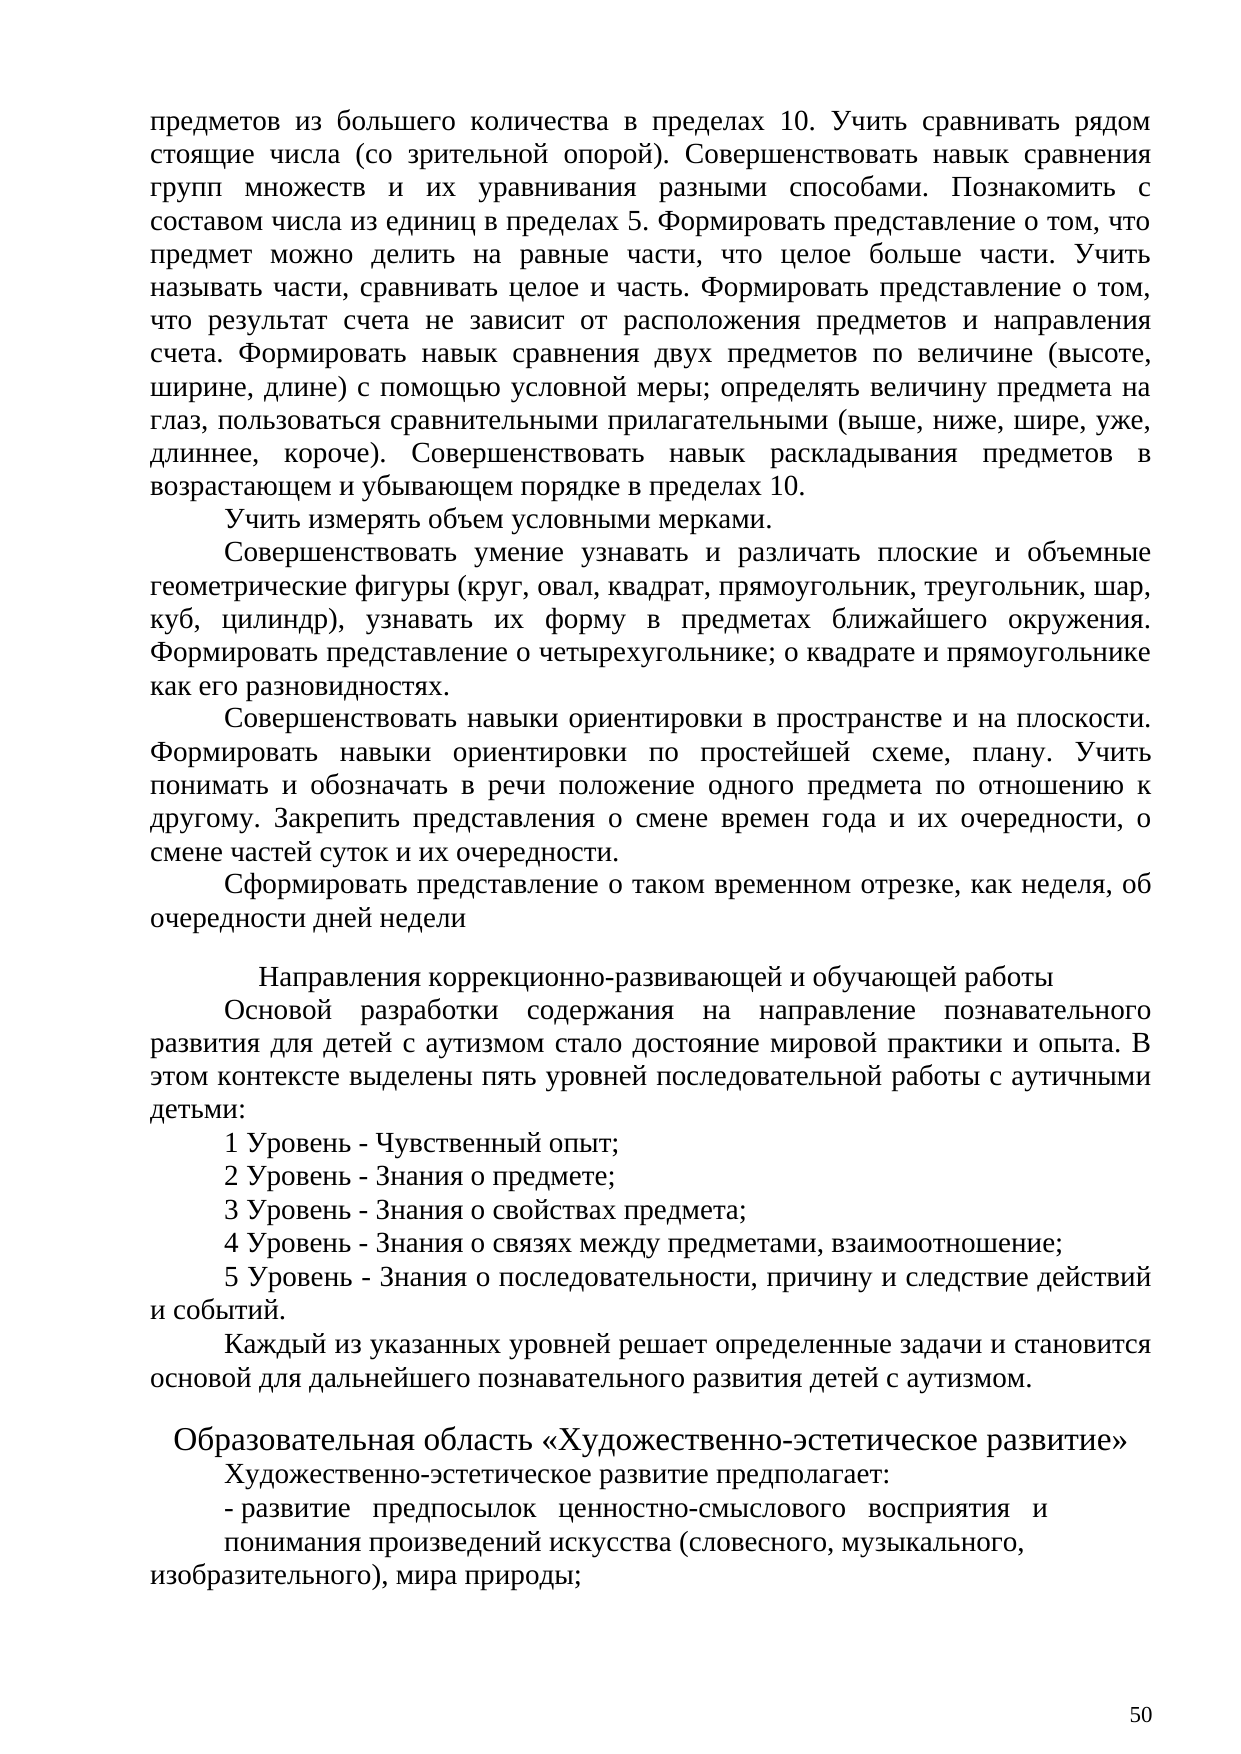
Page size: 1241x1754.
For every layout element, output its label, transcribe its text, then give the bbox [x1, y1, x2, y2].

text понимания произведений искусства (словесного, музыкального, изобразительного), мира природы; [150, 1525, 1152, 1591]
text Совершенствовать умение узнавать и различать плоские и объемные геометрические фигуры (круг, овал, квадрат, прямоугольник, треугольник, шар, куб, цилиндр), узнавать их форму в предметах ближайшего окружения. Формировать представление о четырехугольнике; о квадрате и прямоугольнике как его разновидностях. [150, 535, 1152, 701]
text - развитие предпосылок ценностно-смыслового восприятия и [150, 1491, 1152, 1524]
text 4 Уровень - Знания о связях между предметами, взаимоотношение; [150, 1226, 1152, 1259]
text Образовательная область «Художественно-эстетическое развитие» [150, 1420, 1152, 1457]
text Учить измерять объем условными мерками. [150, 502, 1152, 535]
text Сформировать представление о таком временном отрезке, как неделя, об очередности дней недели [150, 867, 1152, 934]
text 2 Уровень - Знания о предмете; [150, 1158, 1152, 1192]
text Направления коррекционно-развивающей и обучающей работы [177, 960, 1152, 993]
text 5 Уровень - Знания о последовательности, причину и следствие действий и событий. [150, 1260, 1152, 1326]
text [150, 103, 1152, 502]
text Основой разработки содержания на направление познавательного развития для детей с аутизмом стало достояние мировой практики и опыта. В этом контексте выделены пять уровней последовательной работы с аутичными детьми: [150, 993, 1152, 1125]
text Совершенствовать навыки ориентировки в пространстве и на плоскости. Формировать навыки ориентировки по простейшей схеме, плану. Учить понимать и обозначать в речи положение одного предмета по отношению к другому. Закрепить представления о смене времен года и их очередности, о смене частей суток и их очередности. [150, 701, 1152, 867]
text Каждый из указанных уровней решает определенные задачи и становится основой для дальнейшего познавательного развития детей с аутизмом. [150, 1327, 1152, 1393]
text Художественно-эстетическое развитие предполагает: [150, 1457, 1152, 1490]
text 3 Уровень - Знания о свойствах предмета; [150, 1192, 1152, 1226]
text 1 Уровень - Чувственный опыт; [150, 1125, 1152, 1158]
